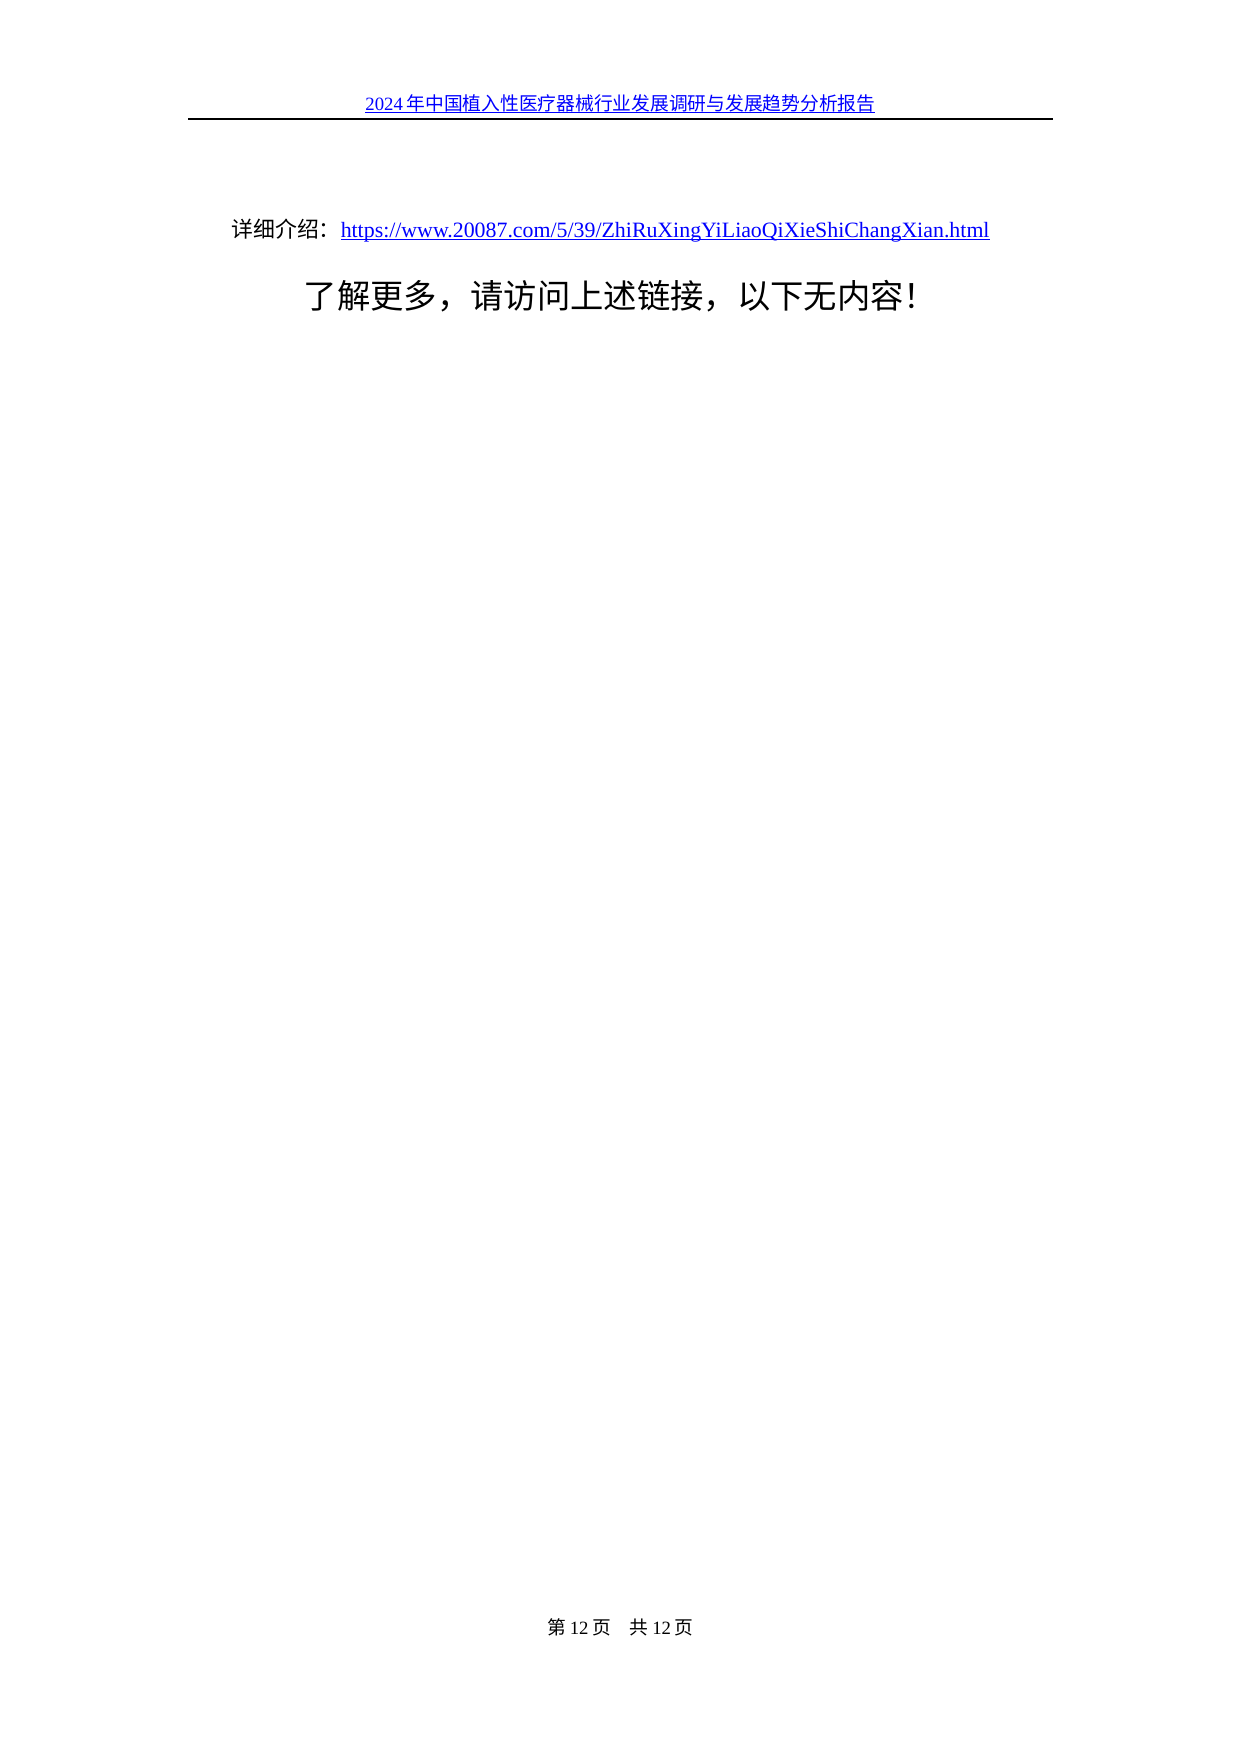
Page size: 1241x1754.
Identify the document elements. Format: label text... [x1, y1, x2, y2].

title 了解更多，请访问上述链接，以下无内容！ [187, 262, 1053, 327]
text 详细介绍：https://www.20087.com/5/39/ZhiRuXingYiLiaoQiXieShiChangXian.html [187, 212, 1053, 244]
